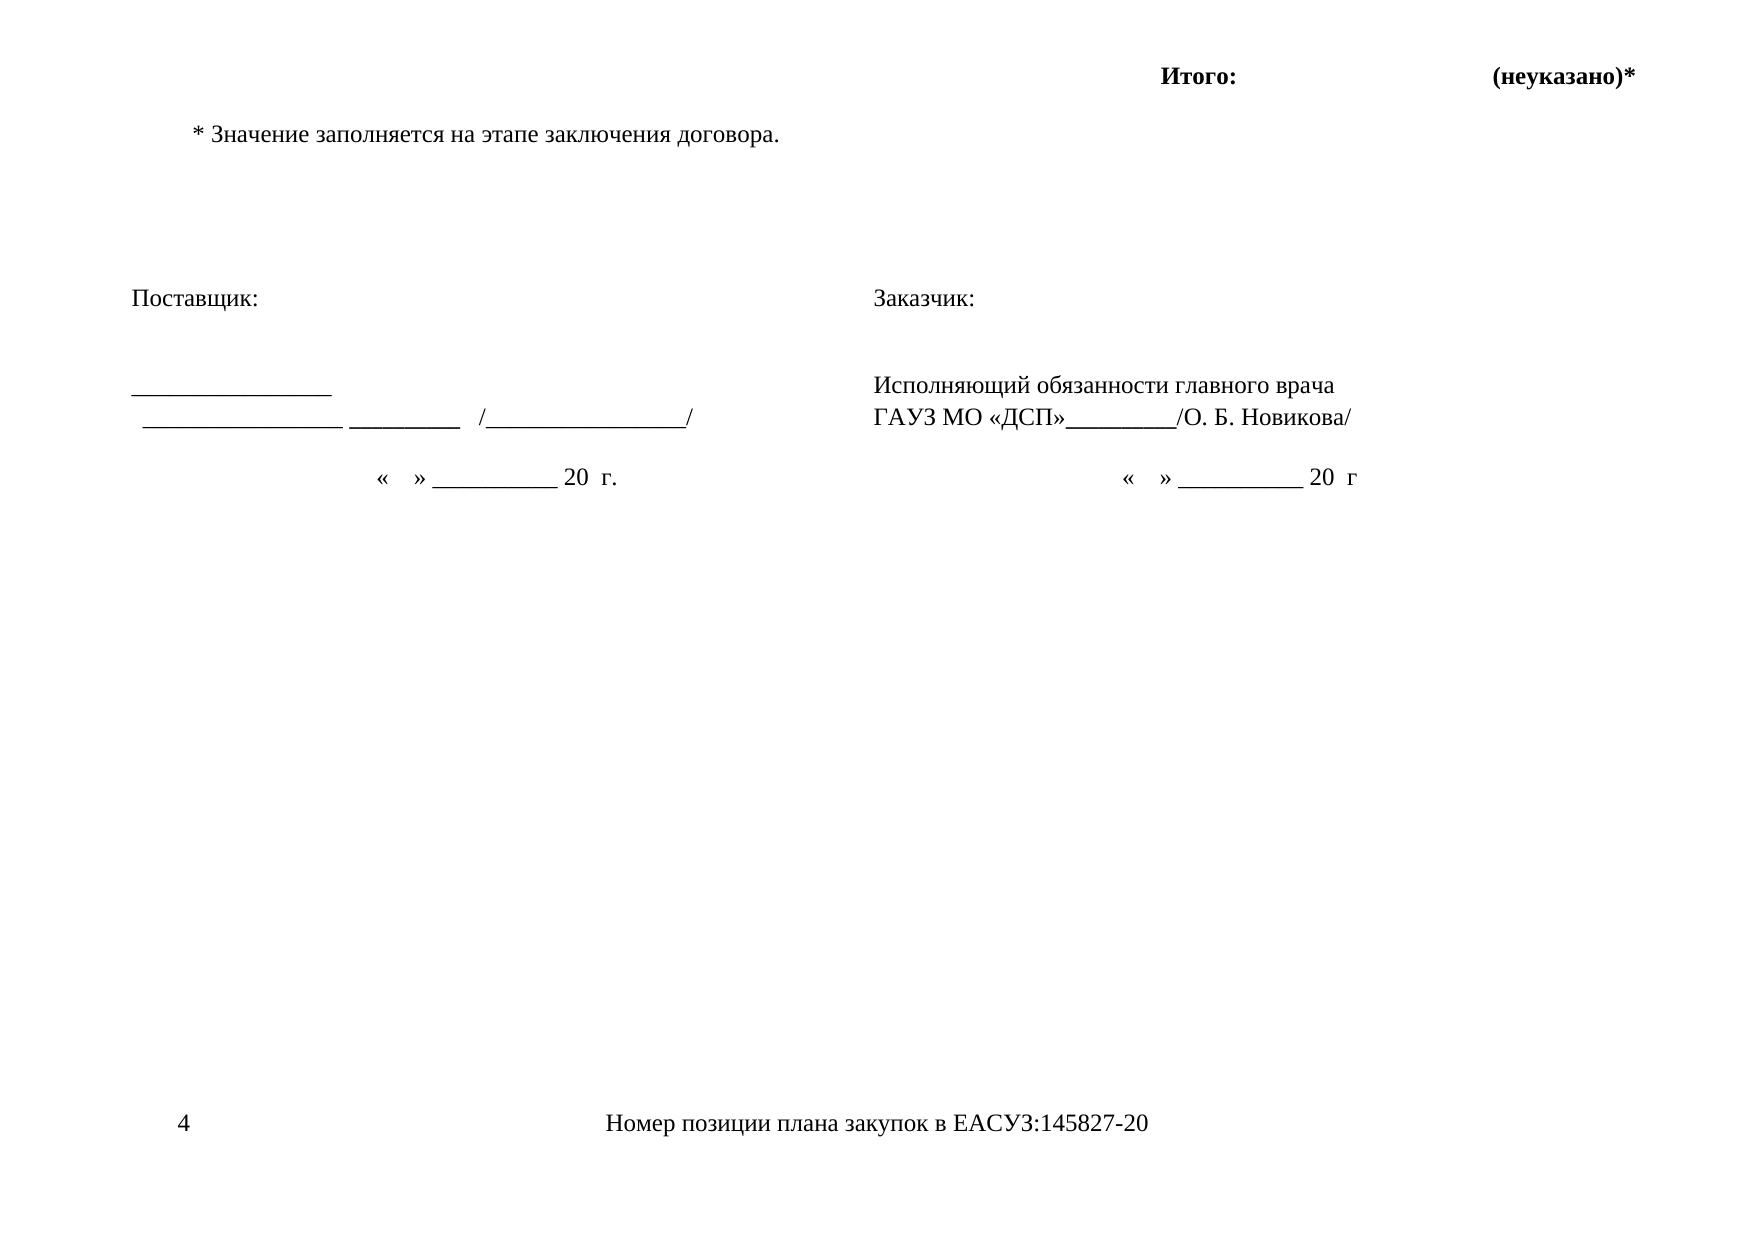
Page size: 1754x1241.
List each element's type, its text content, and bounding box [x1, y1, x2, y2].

table_cell [131, 370, 862, 399]
table_header : [862, 284, 1617, 370]
table_cell __________// « » __________ 20 г [862, 399, 1617, 518]
table_cell [862, 370, 1617, 399]
table_cell __________ // « » __________ 20 г. [131, 399, 862, 518]
table_header : [131, 284, 862, 370]
